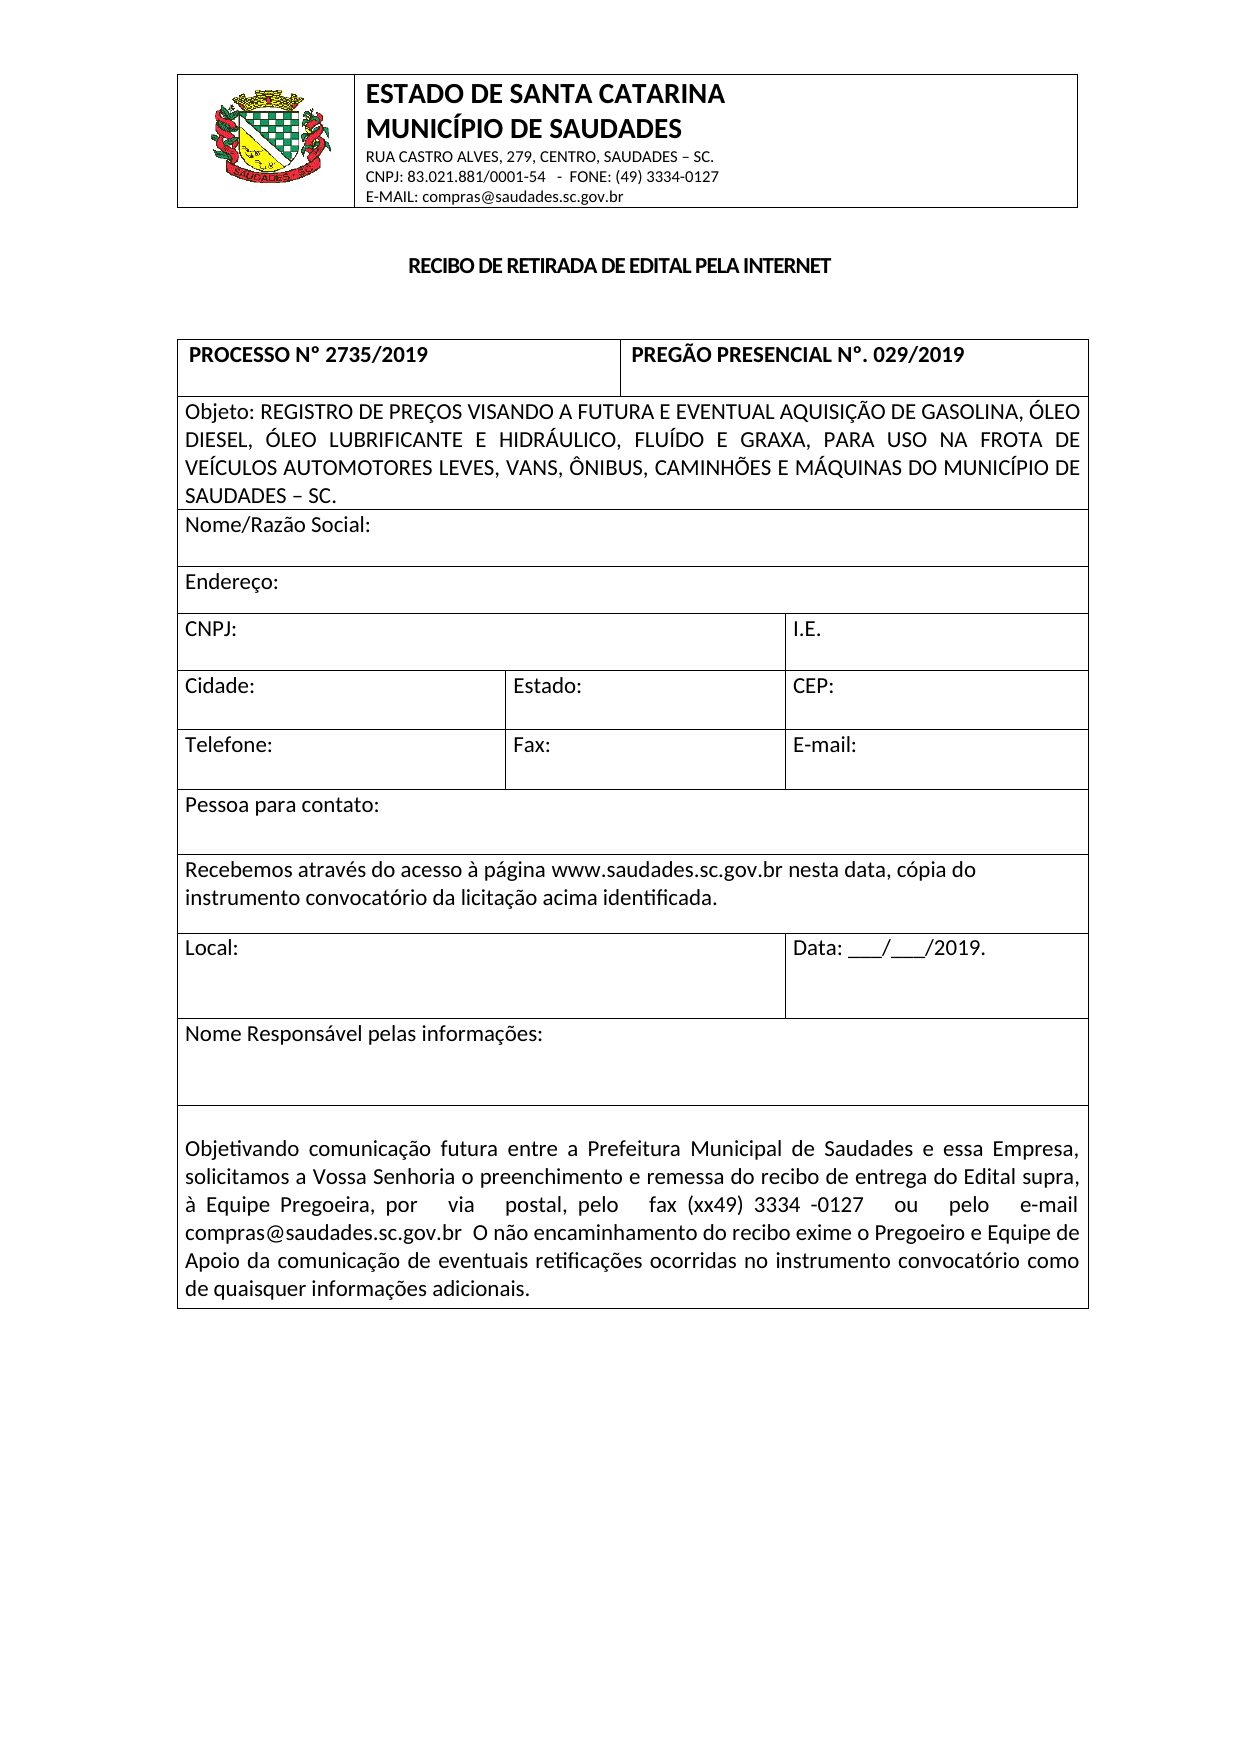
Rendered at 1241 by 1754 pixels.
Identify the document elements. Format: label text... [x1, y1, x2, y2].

table_cell E-mail: [786, 730, 1088, 789]
table_cell Recebemos através do acesso à página www.saudades.sc.gov.br nesta data, cópia do instrumento convocatório da licitação acima identificada. [178, 855, 1088, 932]
table_cell Objeto: REGISTRO DE PREÇOS VISANDO A FUTURA E EVENTUAL AQUISIÇÃO DE GASOLINA, ÓLEO DIESEL, ÓLEO LUBRIFICANTE E HIDRÁULICO, FLUÍDO E GRAXA, PARA USO NA FROTA DE VEÍCULOS AUTOMOTORES LEVES, VANS, ÔNIBUS, CAMINHÕES E MÁQUINAS DO MUNICÍPIO DE SAUDADES – SC. [178, 397, 1088, 509]
table_cell Cidade: [178, 671, 505, 729]
table_cell Data: ___/___/2019. [786, 934, 1088, 1018]
table_cell Fax: [506, 730, 785, 789]
table_cell Nome/Razão Social: [178, 510, 1088, 566]
table_cell Objetivando comunicação futura entre a Prefeitura Municipal de Saudades e essa Empresa, solicitamos a Vossa Senhoria o preenchimento e remessa do recibo de entrega do Edital supra, à Equipe Pregoeira, por via postal, pelo fax (xx49) 3334 -0127 ou pelo e-mail compras@saudades.sc.gov.br O não encaminhamento do recibo exime o Pregoeiro e Equipe de Apoio da comunicação de eventuais retificações ocorridas no instrumento convocatório como de quaisquer informações adicionais. [178, 1106, 1088, 1308]
table_cell Pessoa para contato: [178, 790, 1088, 854]
table_header PREGÃO PRESENCIAL Nº. 029/2019 [621, 340, 1088, 396]
table_cell Estado: [506, 671, 785, 729]
table_cell Endereço: [178, 567, 1088, 613]
table_cell CNPJ: [178, 614, 785, 670]
table_cell Nome Responsável pelas informações: [178, 1019, 1088, 1105]
text RECIBO DE RETIRADA DE EDITAL PELA INTERNET [177, 253, 1063, 279]
table_header PROCESSO Nº 2735/2019 [178, 340, 620, 396]
table_cell I.E. [786, 614, 1088, 670]
table_cell Local: [178, 934, 785, 1018]
table_cell CEP: [786, 671, 1088, 729]
picture [211, 87, 332, 194]
table_cell Telefone: [178, 730, 505, 789]
